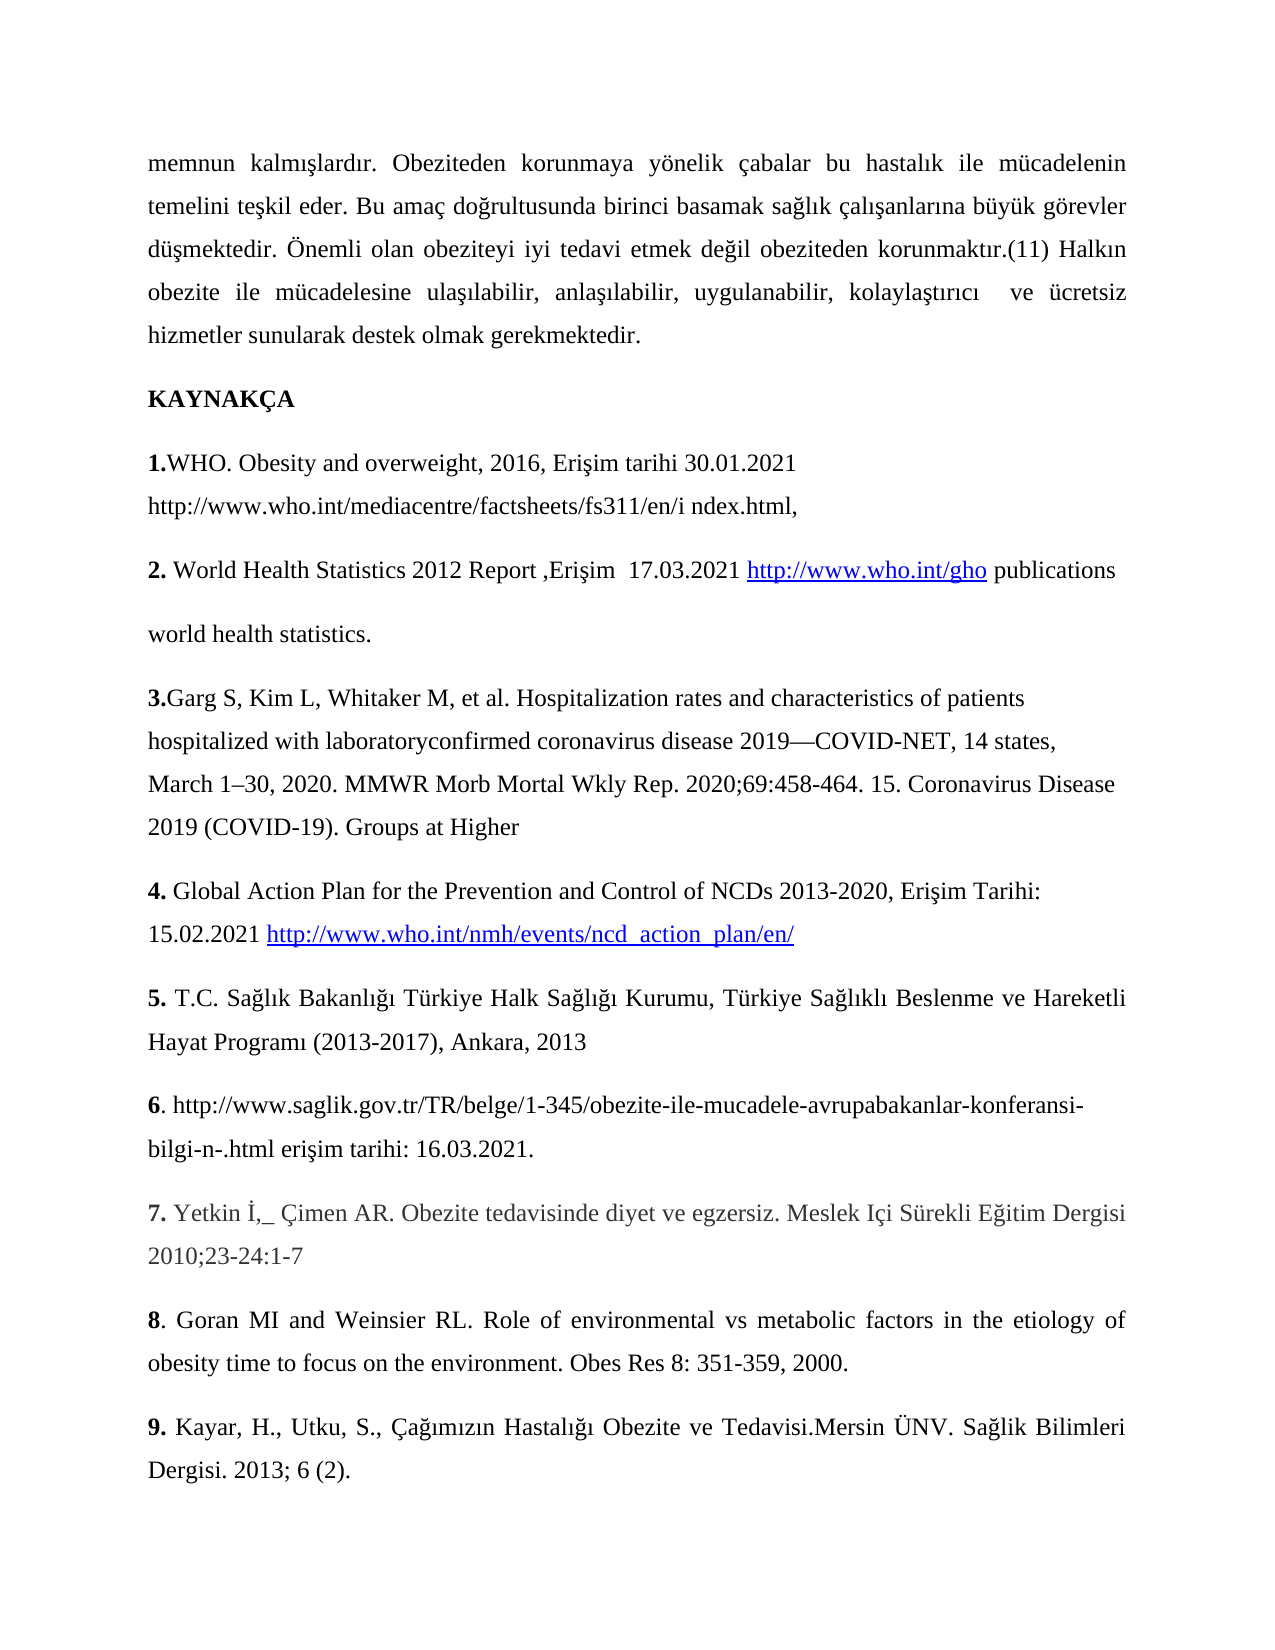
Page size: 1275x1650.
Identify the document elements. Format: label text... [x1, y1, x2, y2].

text 5. T.C. Sağlık Bakanlığı Türkiye Halk Sağlığı Kurumu, Türkiye Sağlıklı Beslenme ve Hareketli Hayat Programı (2013-2017), Ankara, 2013 [148, 983, 1127, 1055]
text 6. http://www.saglik.gov.tr/TR/belge/1-345/obezite-ile-mucadele-avrupabakanlar-konferansi-bilgi-n-.html erişim tarihi: 16.03.2021. [148, 1091, 1127, 1162]
text 1.WHO. Obesity and overweight, 2016, Erişim tarihi 30.01.2021 http://www.who.int/mediacentre/factsheets/fs311/en/i ndex.html, [148, 448, 1127, 520]
text KAYNAKÇA [148, 384, 1127, 413]
text 8. Goran MI and Weinsier RL. Role of environmental vs metabolic factors in the etiology of obesity time to focus on the environment. Obes Res 8: 351-359, 2000. [148, 1305, 1127, 1377]
text 7. Yetkin İ,_ Çimen AR. Obezite tedavisinde diyet ve egzersiz. Meslek Içi Sürekli Eğitim Dergisi 2010;23-24:1-7 [148, 1226, 1127, 1269]
text 3.Garg S, Kim L, Whitaker M, et al. Hospitalization rates and characteristics of patients hospitalized with laboratoryconfirmed coronavirus disease 2019—COVID-NET, 14 states, March 1–30, 2020. MMWR Morb Mortal Wkly Rep. 2020;69:458-464. 15. Coronavirus Disease 2019 (COVID-19). Groups at Higher [148, 683, 1127, 841]
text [148, 148, 1127, 349]
text 2. World Health Statistics 2012 Report ,Erişim 17.03.2021 http://www.who.int/gho publications [148, 555, 1127, 584]
text 9. Kayar, H., Utku, S., Çağımızın Hastalığı Obezite ve Tedavisi.Mersin ÜNV. Sağlik Bilimleri Dergisi. 2013; 6 (2). [148, 1412, 1127, 1484]
text 4. Global Action Plan for the Prevention and Control of NCDs 2013-2020, Erişim Tarihi: 15.02.2021 http://www.who.int/nmh/events/ncd_action_plan/en/ [148, 876, 1127, 948]
text world health statistics. [148, 619, 1127, 648]
